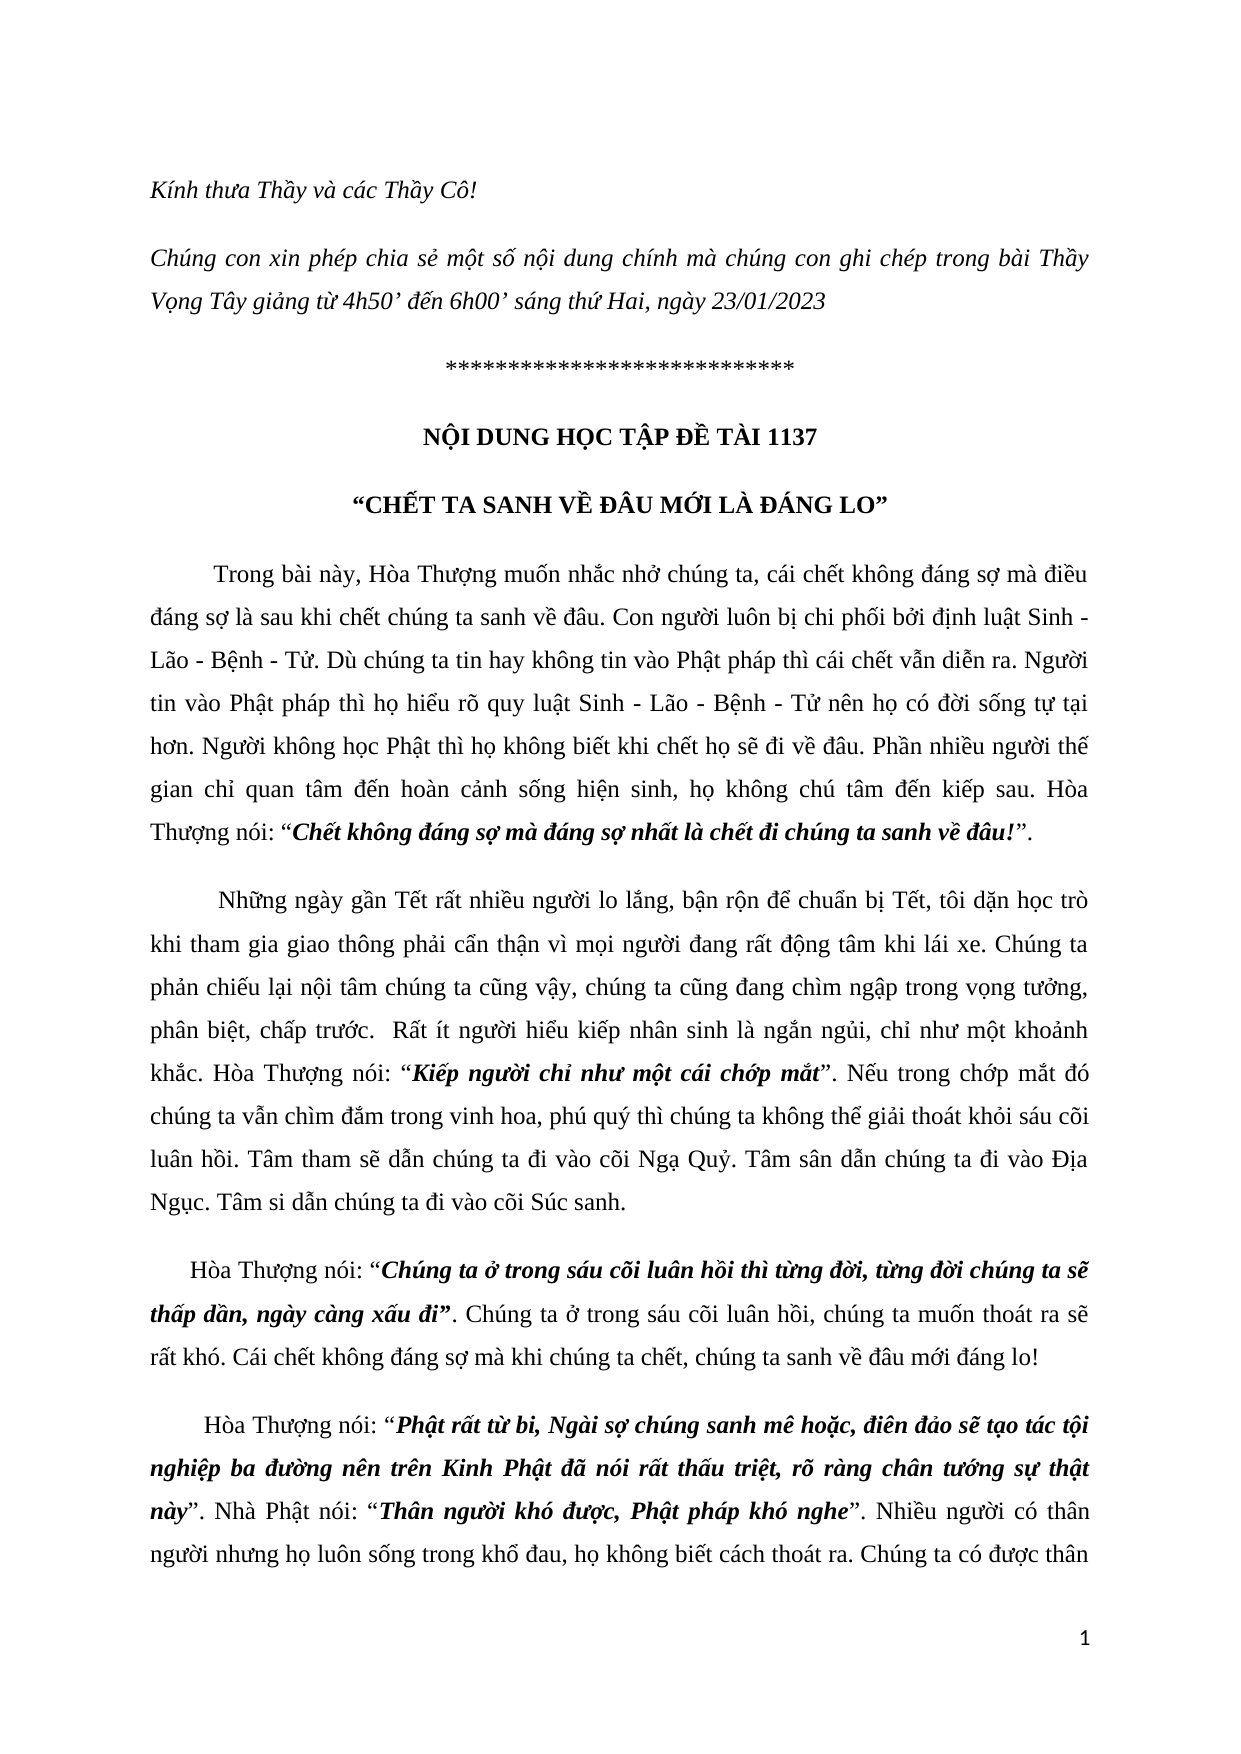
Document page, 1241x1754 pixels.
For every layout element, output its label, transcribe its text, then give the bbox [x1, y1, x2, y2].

text NỘI DUNG HỌC TẬP ĐỀ TÀI 1137 [150, 422, 1090, 451]
text Chúng con xin phép chia sẻ một số nội dung chính mà chúng con ghi chép trong bài Thầy Vọng Tây giảng từ 4h50’ đến 6h00’ sáng thứ Hai, ngày 23/01/2023 [150, 243, 1090, 315]
text Những ngày gần Tết rất nhiều người lo lắng, bận rộn để chuẩn bị Tết, tôi dặn học trò khi tham gia giao thông phải cẩn thận vì mọi người đang rất động tâm khi lái xe. Chúng ta phản chiếu lại nội tâm chúng ta cũng vậy, chúng ta cũng đang chìm ngập trong vọng tưởng, phân biệt, chấp trước. Rất ít người hiểu kiếp nhân sinh là ngắn ngủi, chỉ như một khoảnh khắc. Hòa Thượng nói: “Kiếp người chỉ như một cái chớp mắt”. Nếu trong chớp mắt đó chúng ta vẫn chìm đắm trong vinh hoa, phú quý thì chúng ta không thể giải thoát khỏi sáu cõi luân hồi. Tâm tham sẽ dẫn chúng ta đi vào cõi Ngạ Quỷ. Tâm sân dẫn chúng ta đi vào Địa Ngục. Tâm si dẫn chúng ta đi vào cõi Súc sanh. [150, 886, 1090, 1216]
text **************************** [150, 354, 1090, 383]
text Kính thưa Thầy và các Thầy Cô! [150, 175, 1090, 204]
text Hòa Thượng nói: “Chúng ta ở trong sáu cõi luân hồi thì từng đời, từng đời chúng ta sẽ thấp dần, ngày càng xấu đi”. Chúng ta ở trong sáu cõi luân hồi, chúng ta muốn thoát ra sẽ rất khó. Cái chết không đáng sợ mà khi chúng ta chết, chúng ta sanh về đâu mới đáng lo! [150, 1256, 1090, 1371]
text “CHẾT TA SANH VỀ ĐÂU MỚI LÀ ĐÁNG LO” [150, 491, 1090, 519]
text Trong bài này, Hòa Thượng muốn nhắc nhở chúng ta, cái chết không đáng sợ mà điều đáng sợ là sau khi chết chúng ta sanh về đâu. Con người luôn bị chi phối bởi định luật Sinh - Lão - Bệnh - Tử. Dù chúng ta tin hay không tin vào Phật pháp thì cái chết vẫn diễn ra. Người tin vào Phật pháp thì họ hiểu rõ quy luật Sinh - Lão - Bệnh - Tử nên họ có đời sống tự tại hơn. Người không học Phật thì họ không biết khi chết họ sẽ đi về đâu. Phần nhiều người thế gian chỉ quan tâm đến hoàn cảnh sống hiện sinh, họ không chú tâm đến kiếp sau. Hòa Thượng nói: “Chết không đáng sợ mà đáng sợ nhất là chết đi chúng ta sanh về đâu!”. [150, 559, 1090, 846]
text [150, 1410, 1090, 1568]
